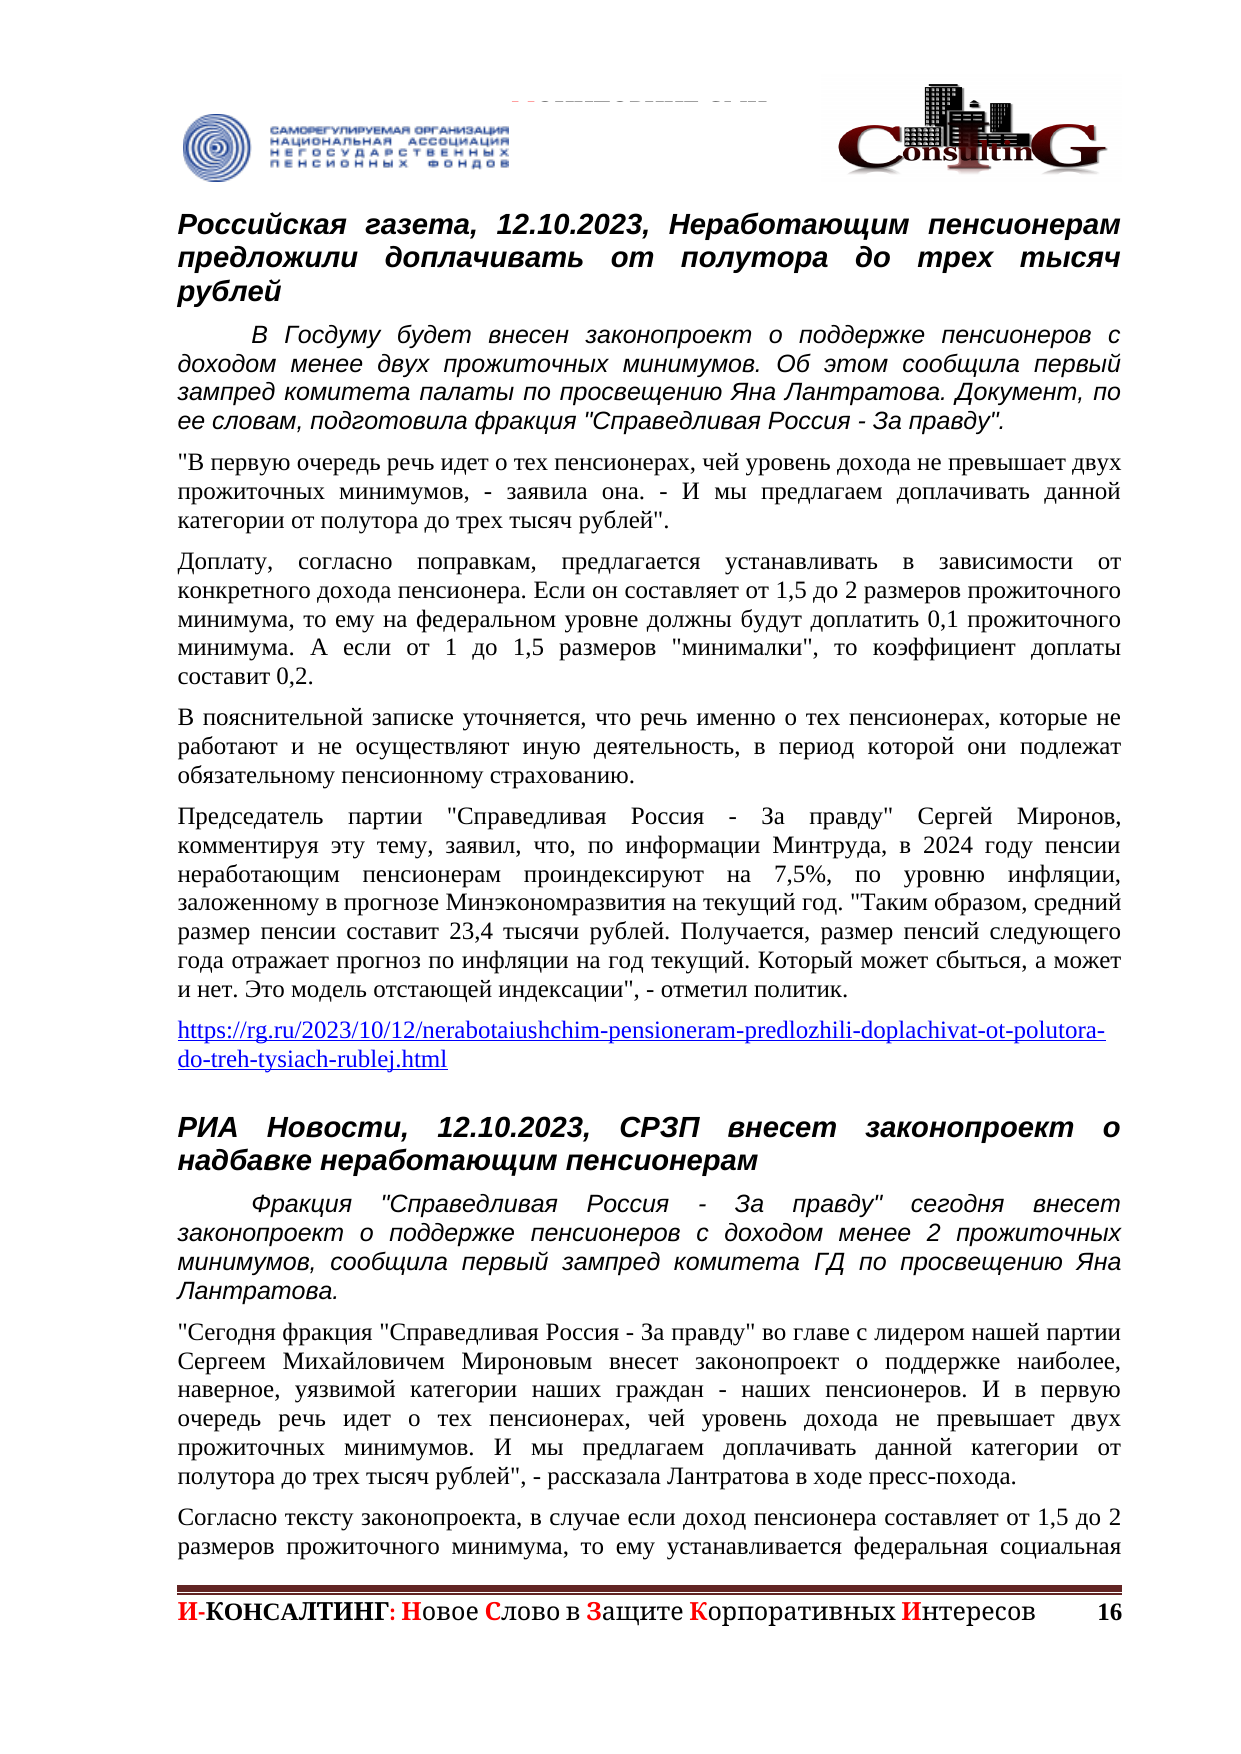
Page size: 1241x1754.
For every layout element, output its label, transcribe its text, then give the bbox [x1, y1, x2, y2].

picture [183, 114, 509, 182]
text В пояснительной записке уточняется, что речь именно о тех пенсионерах, которые не работают и не осуществляют иную деятельность, в период которой они подлежат обязательному пенсионному страхованию. [177, 702, 1122, 789]
subtitle Фракция "Справедливая Россия - За правду" сегодня внесет законопроект о поддержке пенсионеров с доходом менее 2 прожиточных минимумов, сообщила первый зампред комитета ГД по просвещению Яна Лантратова. [177, 1189, 1122, 1304]
text "В первую очередь речь идет о тех пенсионерах, чей уровень дохода не превышает двух прожиточных минимумов, - заявила она. - И мы предлагаем доплачивать данной категории от полутора до трех тысяч рублей". [177, 447, 1122, 534]
text Председатель партии "Справедливая Россия - За правду" Сергей Миронов, комментируя эту тему, заявил, что, по информации Минтруда, в 2024 году пенсии неработающим пенсионерам проиндексируют на 7,5%, по уровню инфляции, заложенному в прогнозе Минэкономразвития на текущий год. "Таким образом, средний размер пенсии составит 23,4 тысячи рублей. Получается, размер пенсий следующего года отражает прогноз по инфляции на год текущий. Который может сбыться, а может и нет. Это модель отстающей индексации", - отметил политик. [177, 801, 1122, 1002]
subtitle РИА Новости, 12.10.2023, СРЗП внесет законопроект о надбавке неработающим пенсионерам [177, 1110, 1122, 1177]
subtitle В Госдуму будет внесен законопроект о поддержке пенсионеров с доходом менее двух прожиточных минимумов. Об этом сообщила первый зампред комитета палаты по просвещению Яна Лантратова. Документ, по ее словам, подготовила фракция "Справедливая Россия - За правду". [177, 320, 1122, 435]
text https://rg.ru/2023/10/12/nerabotaiushchim-pensioneram-predlozhili-doplachivat-ot-polutora-do-treh-tysiach-rublej.html [177, 1015, 1122, 1072]
text "Сегодня фракция "Справедливая Россия - За правду" во главе с лидером нашей партии Сергеем Михайловичем Мироновым внесет законопроект о поддержке наиболее, наверное, уязвимой категории наших граждан - наших пенсионеров. И в первую очередь речь идет о тех пенсионерах, чей уровень дохода не превышает двух прожиточных минимумов. И мы предлагаем доплачивать данной категории от полутора до трех тысяч рублей", - рассказала Лантратова в ходе пресс-похода. [177, 1317, 1122, 1489]
text Доплату, согласно поправкам, предлагается устанавливать в зависимости от конкретного дохода пенсионера. Если он составляет от 1,5 до 2 размеров прожиточного минимума, то ему на федеральном уровне должны будут доплатить 0,1 прожиточного минимума. А если от 1 до 1,5 размеров "минималки", то коэффициент доплаты составит 0,2. [177, 546, 1122, 690]
subtitle Российская газета, 12.10.2023, Неработающим пенсионерам предложили доплачивать от полутора до трех тысяч рублей [177, 207, 1122, 307]
picture [821, 73, 1122, 182]
